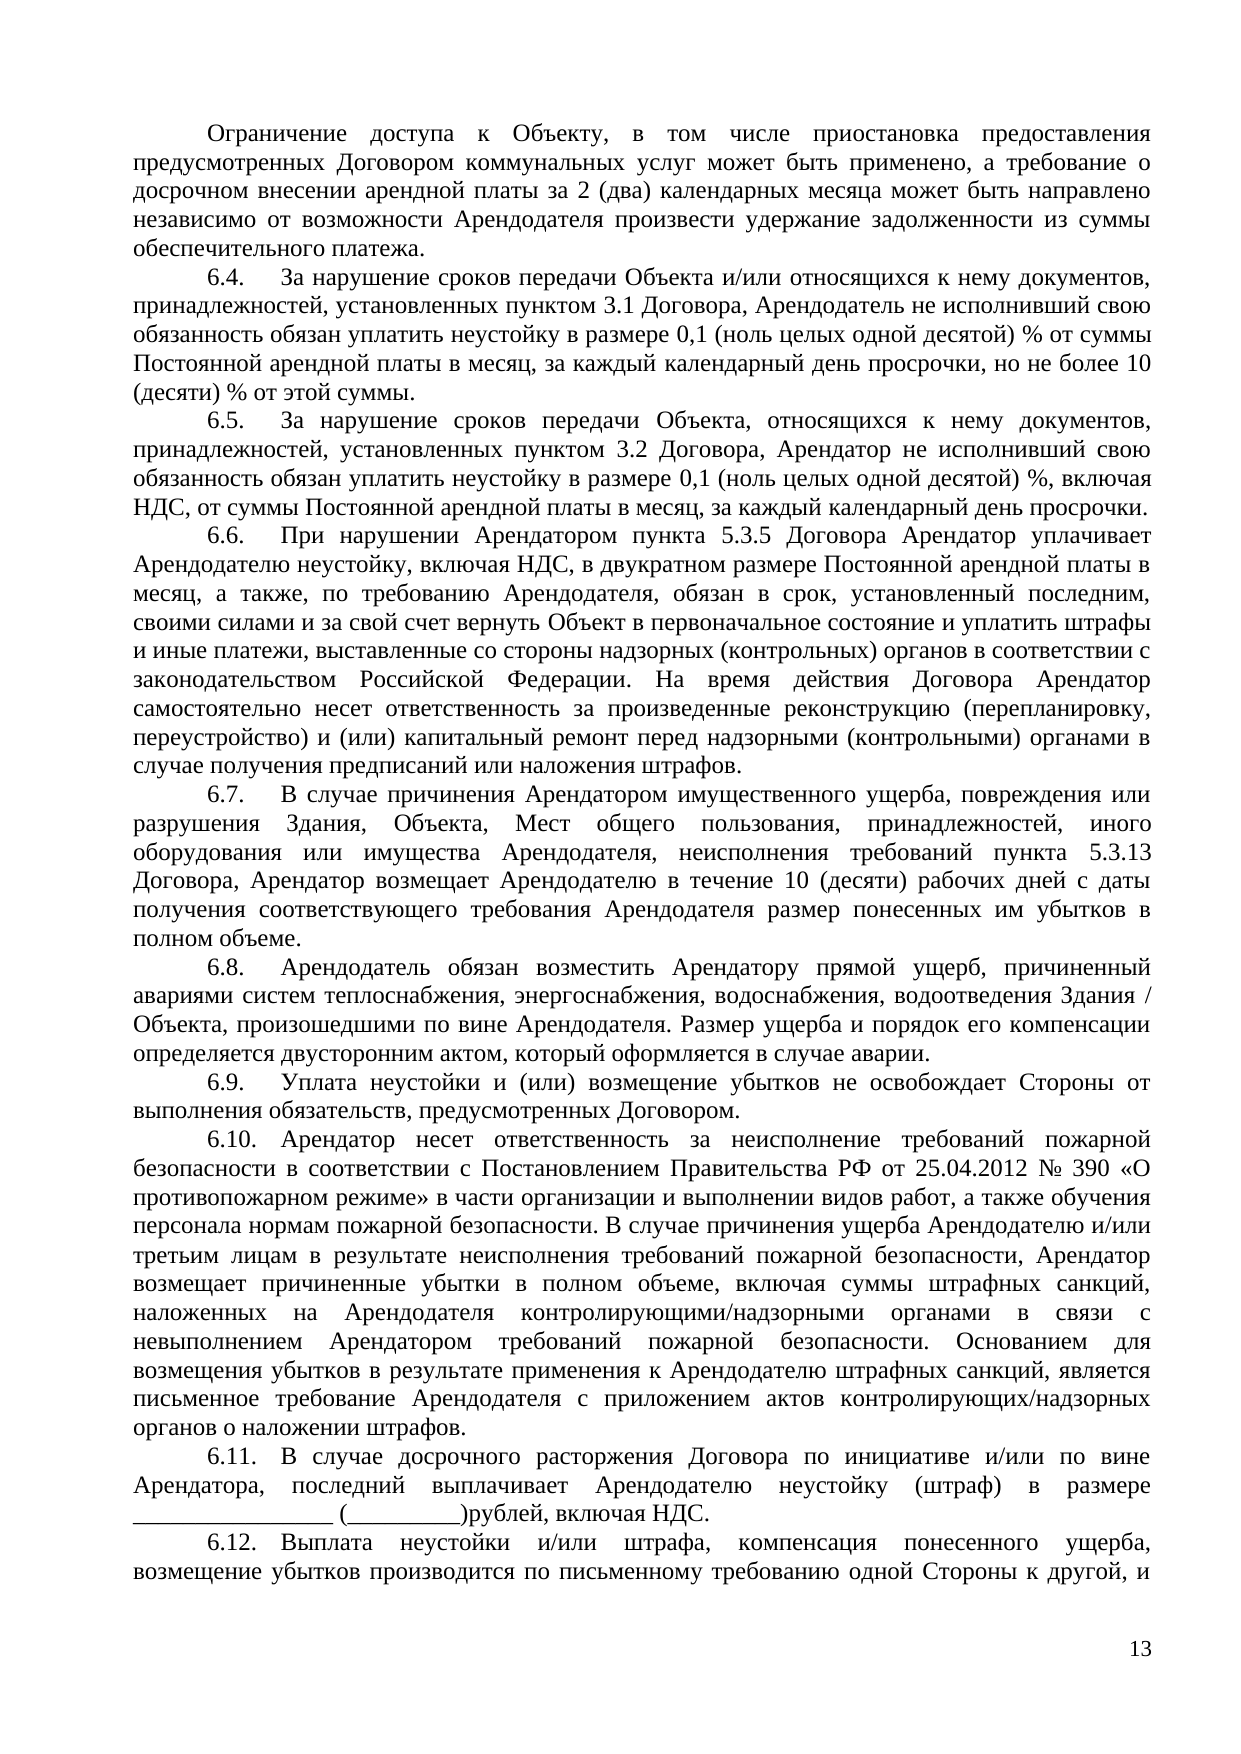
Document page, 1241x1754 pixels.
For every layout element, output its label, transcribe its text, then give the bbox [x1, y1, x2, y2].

list При нарушении Арендатором пункта 5.3.5 Договора Арендатор уплачивает Арендодателю неустойку, включая НДС, в двукратном размере Постоянной арендной платы в месяц, а также, по требованию Арендодателя, обязан в срок, установленный последним, своими силами и за свой счет вернуть Объект в первоначальное состояние и уплатить штрафы и иные платежи, выставленные со стороны надзорных (контрольных) органов в соответствии с законодательством Российской Федерации. На время действия Договора Арендатор самостоятельно несет ответственность за произведенные реконструкцию (перепланировку, переустройство) и (или) капитальный ремонт перед надзорными (контрольными) органами в случае получения предписаний или наложения штрафов. [133, 521, 1152, 779]
list Уплата неустойки и (или) возмещение убытков не освобождает Стороны от выполнения обязательств, предусмотренных Договором. [133, 1067, 1152, 1124]
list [133, 1527, 1152, 1585]
list За нарушение сроков передачи Объекта, относящихся к нему документов, принадлежностей, установленных пунктом 3.2 Договора, Арендатор не исполнивший свою обязанность обязан уплатить неустойку в размере 0,1 (ноль целых одной десятой) %, включая НДС, от суммы Постоянной арендной платы в месяц, за каждый календарный день просрочки. [133, 406, 1152, 521]
list В случае досрочного расторжения Договора по инициативе и/или по вине Арендатора, последний выплачивает Арендодателю неустойку (штраф) в размере ________________ (_________)рублей, включая НДС. [133, 1441, 1152, 1527]
list Арендодатель обязан возместить Арендатору прямой ущерб, причиненный авариями систем теплоснабжения, энергоснабжения, водоснабжения, водоотведения Здания / Объекта, произошедшими по вине Арендодателя. Размер ущерба и порядок его компенсации определяется двусторонним актом, который оформляется в случае аварии. [133, 952, 1152, 1067]
list В случае причинения Арендатором имущественного ущерба, повреждения или разрушения Здания, Объекта, Мест общего пользования, принадлежностей, иного оборудования или имущества Арендодателя, неисполнения требований пункта 5.3.13 Договора, Арендатор возмещает Арендодателю в течение 10 (десяти) рабочих дней с даты получения соответствующего требования Арендодателя размер понесенных им убытков в полном объеме. [133, 779, 1152, 952]
list За нарушение сроков передачи Объекта и/или относящихся к нему документов, принадлежностей, установленных пунктом 3.1 Договора, Арендодатель не исполнивший свою обязанность обязан уплатить неустойку в размере 0,1 (ноль целых одной десятой) % от суммы Постоянной арендной платы в месяц, за каждый календарный день просрочки, но не более 10 (десяти) % от этой суммы. [133, 262, 1152, 406]
text Ограничение доступа к Объекту, в том числе приостановка предоставления предусмотренных Договором коммунальных услуг может быть применено, а требование о досрочном внесении арендной платы за 2 (два) календарных месяца может быть направлено независимо от возможности Арендодателя произвести удержание задолженности из суммы обеспечительного платежа. [133, 118, 1152, 262]
list Арендатор несет ответственность за неисполнение требований пожарной безопасности в соответствии с Постановлением Правительства РФ от 25.04.2012 № 390 «О противопожарном режиме» в части организации и выполнении видов работ, а также обучения персонала нормам пожарной безопасности. В случае причинения ущерба Арендодателю и/или третьим лицам в результате неисполнения требований пожарной безопасности, Арендатор возмещает причиненные убытки в полном объеме, включая суммы штрафных санкций, наложенных на Арендодателя контролирующими/надзорными органами в связи с невыполнением Арендатором требований пожарной безопасности. Основанием для возмещения убытков в результате применения к Арендодателю штрафных санкций, является письменное требование Арендодателя с приложением актов контролирующих/надзорных органов о наложении штрафов. [133, 1124, 1152, 1441]
